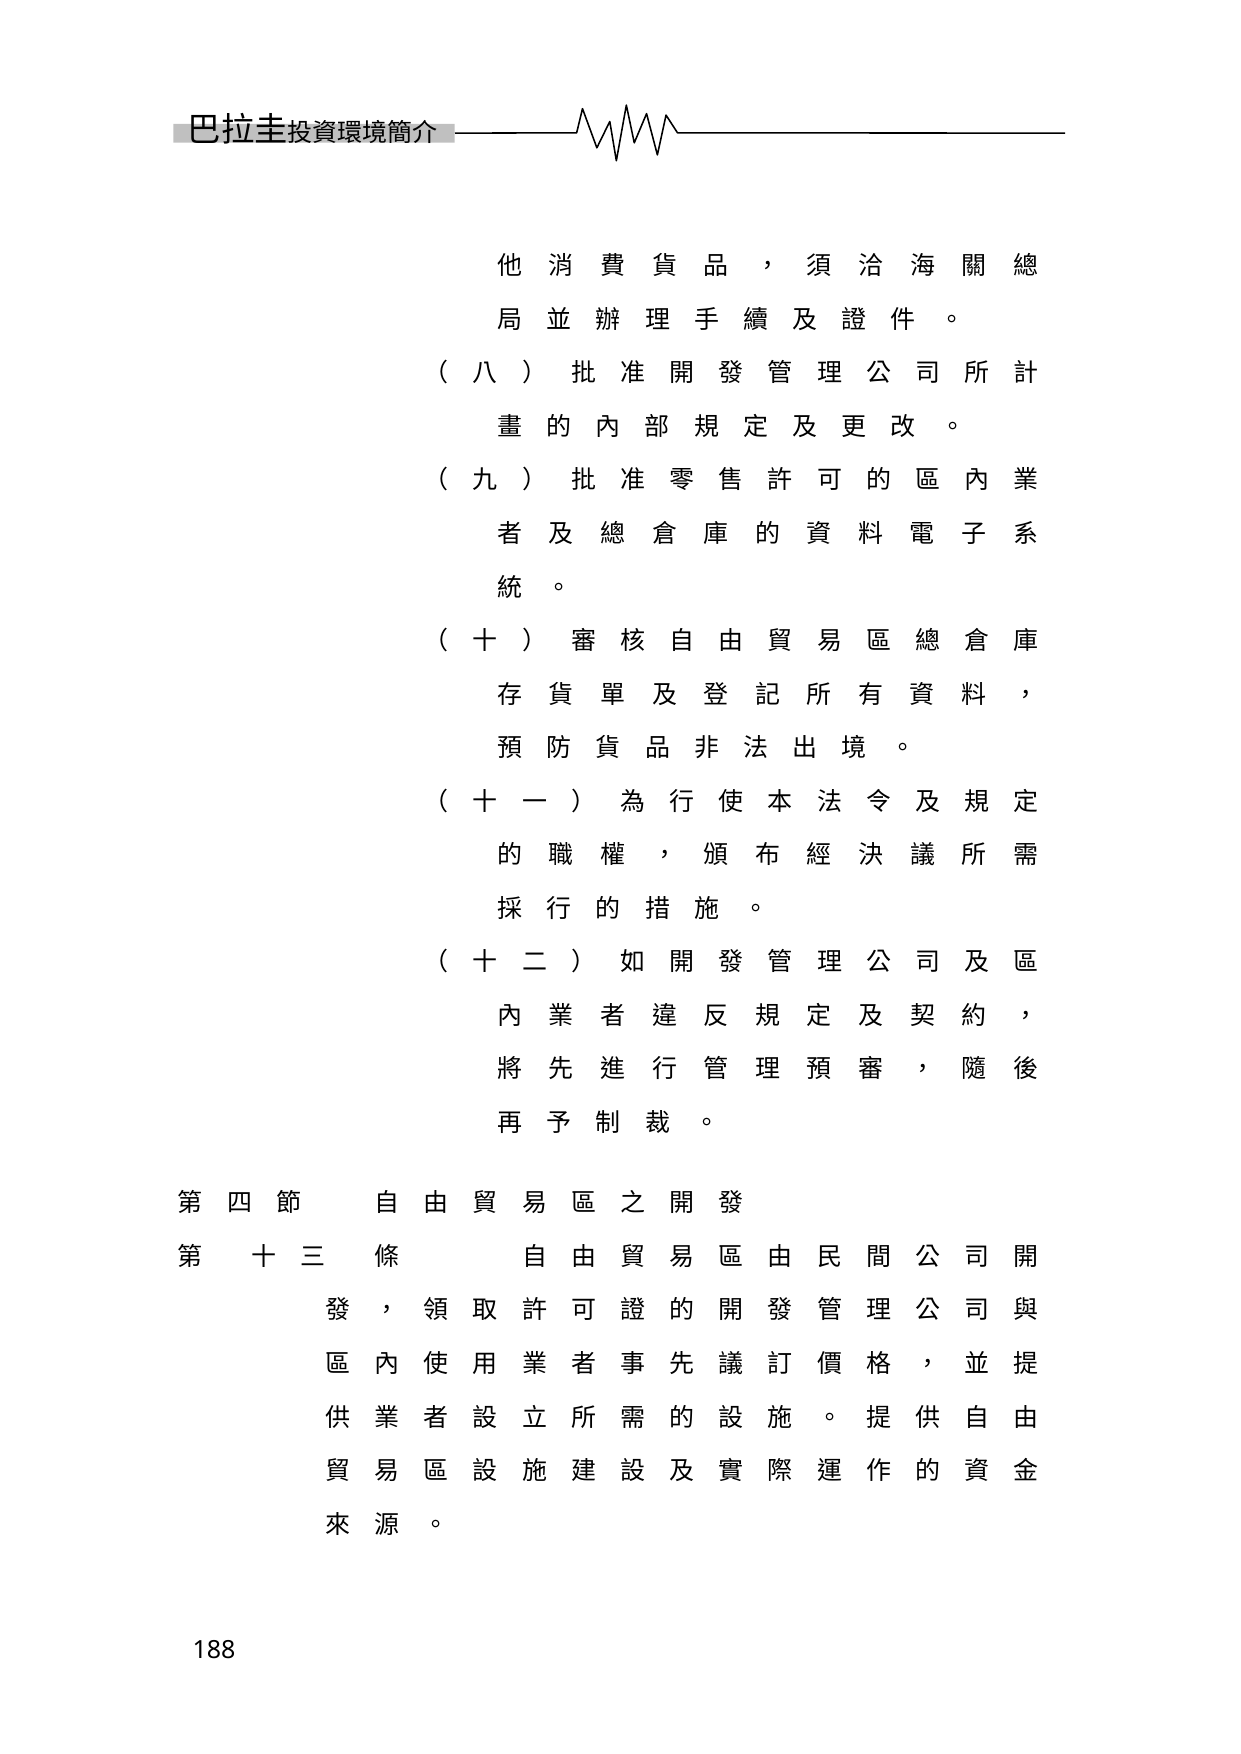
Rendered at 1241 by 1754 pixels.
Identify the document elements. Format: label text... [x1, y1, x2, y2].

text （八）批准開發管理公司所計畫的內部規定及更改。 [399, 344, 1063, 451]
text （十）審核自由貿易區總倉庫存貨單及登記所有資料，預防貨品非法出境。 [399, 612, 1063, 773]
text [399, 237, 1063, 344]
text 第 十三 條 自由貿易區由民間公司開發，領取許可證的開發管理公司與區內使用業者事先議訂價格，並提供業者設立所需的設施。提供自由貿易區設施建設及實際運作的資金來源。 [178, 1228, 1063, 1549]
text （十二）如開發管理公司及區內業者違反規定及契約，將先進行管理預審，隨後再予制裁。 [399, 933, 1063, 1147]
text 第四節 自由貿易區之開發 [178, 1174, 1063, 1228]
text （九）批准零售許可的區內業者及總倉庫的資料電子系統。 [399, 451, 1063, 612]
text （十一）為行使本法令及規定的職權，頒布經決議所需採行的措施。 [399, 773, 1063, 933]
